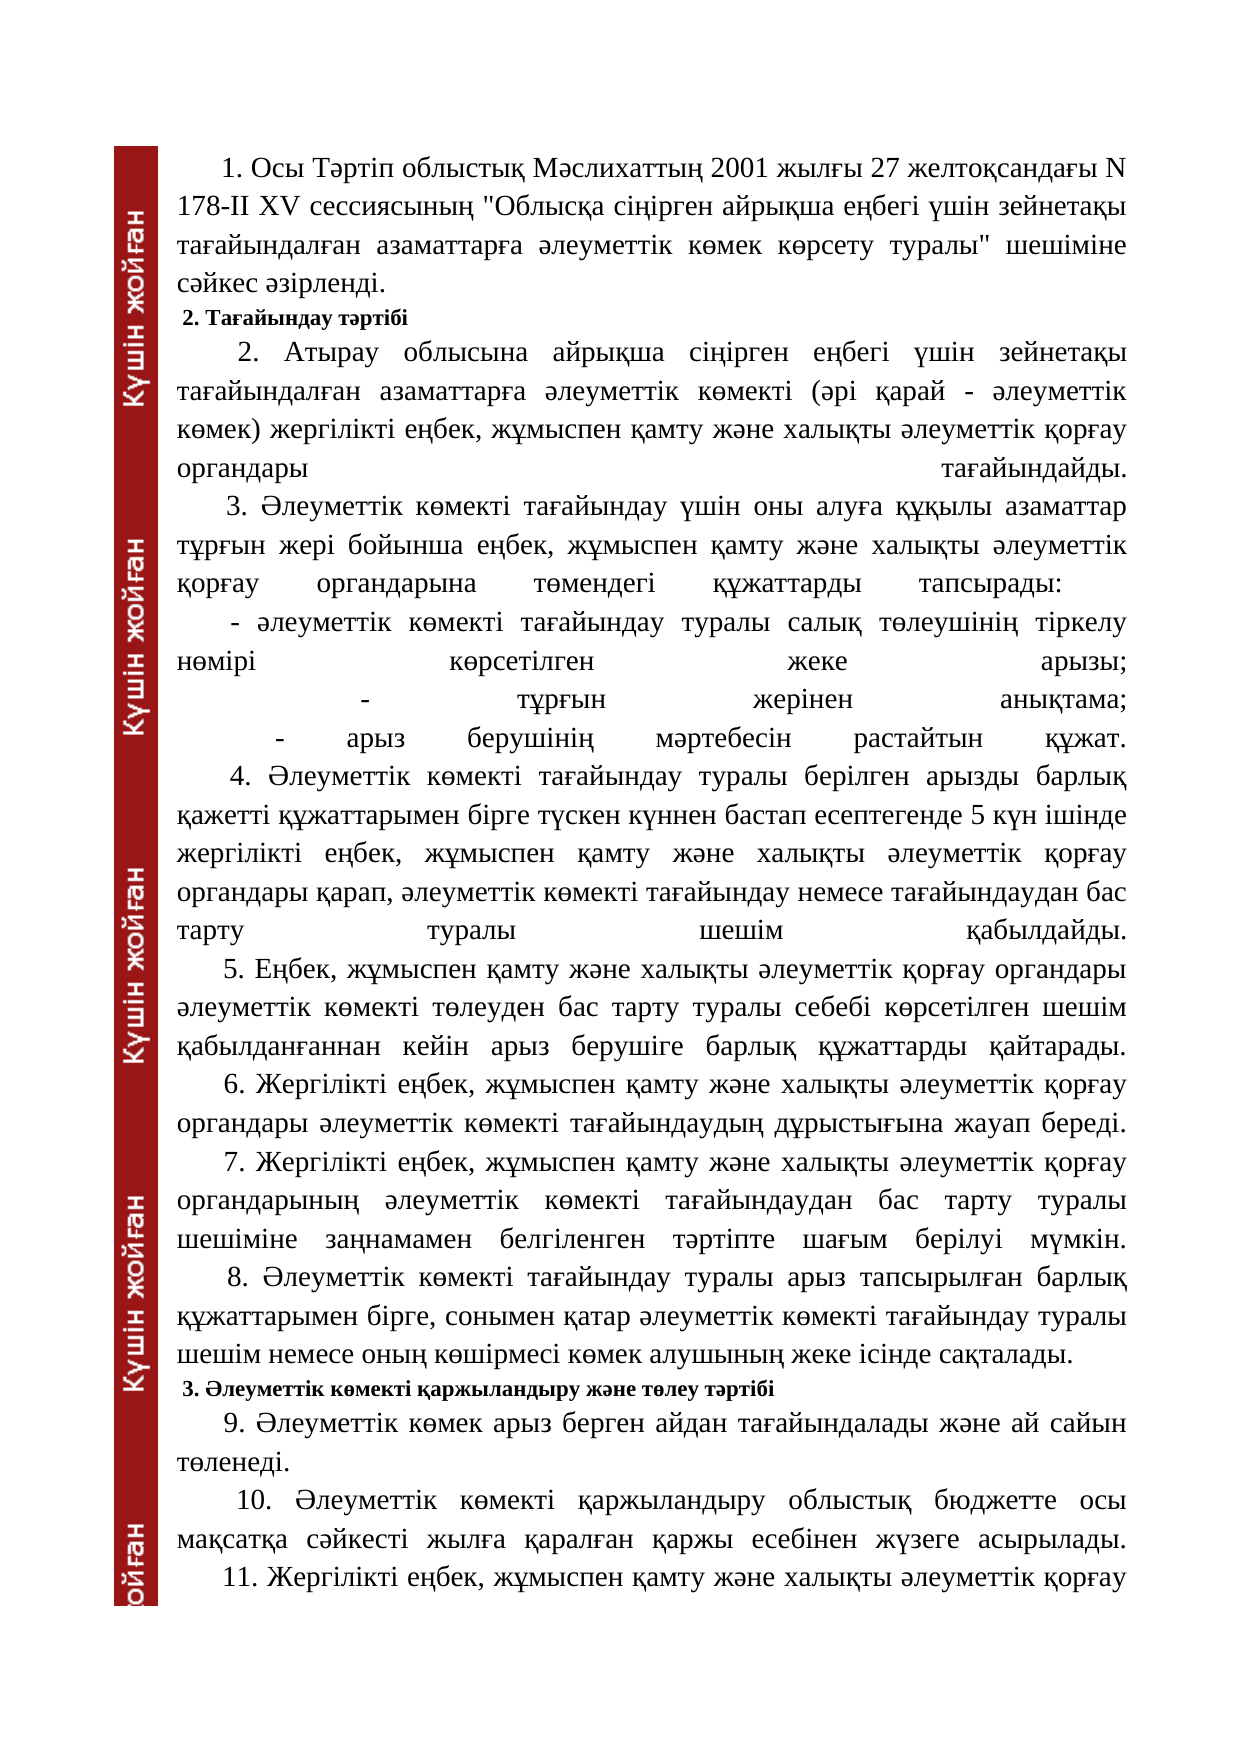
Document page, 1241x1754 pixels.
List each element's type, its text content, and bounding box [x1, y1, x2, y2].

picture [114, 1401, 158, 1405]
picture [114, 1370, 158, 1375]
text 1. Осы Тәртіп облыстық Мәслихаттың 2001 жылғы 27 желтоқсандағы N 178-II XV сессиясының "Облысқа сiңiрген айрықша еңбегi үшiн зейнетақы тағайындалған азаматтарға әлеуметтiк көмек көрсету туралы" шешіміне сәйкес әзірленді. [112, 150, 1128, 299]
text 3. Әлеуметтiк көмектi қаржыландыру және төлеу тәртiбi [112, 1375, 1128, 1401]
picture [114, 146, 158, 150]
picture [114, 299, 158, 304]
text 2. Атырау облысына айрықша сiңiрген еңбегi үшiн зейнетақы тағайындалған азаматтарға әлеуметтiк көмектi (әрі қарай - әлеуметтік көмек) жергiлiктi еңбек, жұмыспен қамту және халықты әлеуметтiк қорғау органдары тағайындайды. 3. Әлеуметтiк көмектi тағайындау үшiн оны алуға құқылы азаматтар тұрғын жерi бойынша еңбек, жұмыспен қамту және халықты әлеуметтiк қорғау органдарына төмендегi құжаттарды тапсырады: - әлеуметтiк көмектi тағайындау туралы салық төлеушінің тіркелу нөмірі көрсетілген жеке арызы; - тұрғын жерiнен анықтама; - арыз берушiнiң мәртебесiн растайтын құжат. 4. Әлеуметтiк көмектi тағайындау туралы берiлген арызды барлық қажеттi құжаттарымен бiрге түскен күннен бастап есептегенде 5 күн iшiнде жергiлiктi еңбек, жұмыспен қамту және халықты әлеуметтiк қорғау органдары қарап, әлеуметтiк көмектi тағайындау немесе тағайындаудан бас тарту туралы шешiм қабылдайды. 5. Еңбек, жұмыспен қамту және халықты әлеуметтiк қорғау органдары әлеуметтiк көмектi төлеуден бас тарту туралы себебi көрсетiлген шешiм қабылданғаннан кейiн арыз берушiге барлық құжаттарды қайтарады. 6. Жергiлiктi еңбек, жұмыспен қамту және халықты әлеуметтiк қорғау органдары әлеуметтiк көмектi тағайындаудың дұрыстығына жауап бередi. 7. Жергiлiктi еңбек, жұмыспен қамту және халықты әлеуметтiк қорғау органдарының әлеуметтiк көмектi тағайындаудан бас тарту туралы шешiмiне заңнамамен белгiленген тәртiпте шағым берiлуi мүмкiн. 8. Әлеуметтiк көмектi тағайындау туралы арыз тапсырылған барлық құжаттарымен бiрге, сонымен қатар әлеуметтiк көмектi тағайындау туралы шешiм немесе оның көшiрмесi көмек алушының жеке iсiнде сақталады. [112, 334, 1128, 1370]
picture [114, 1593, 158, 1606]
text 2. Тағайындау тәртiбi [112, 304, 1128, 331]
